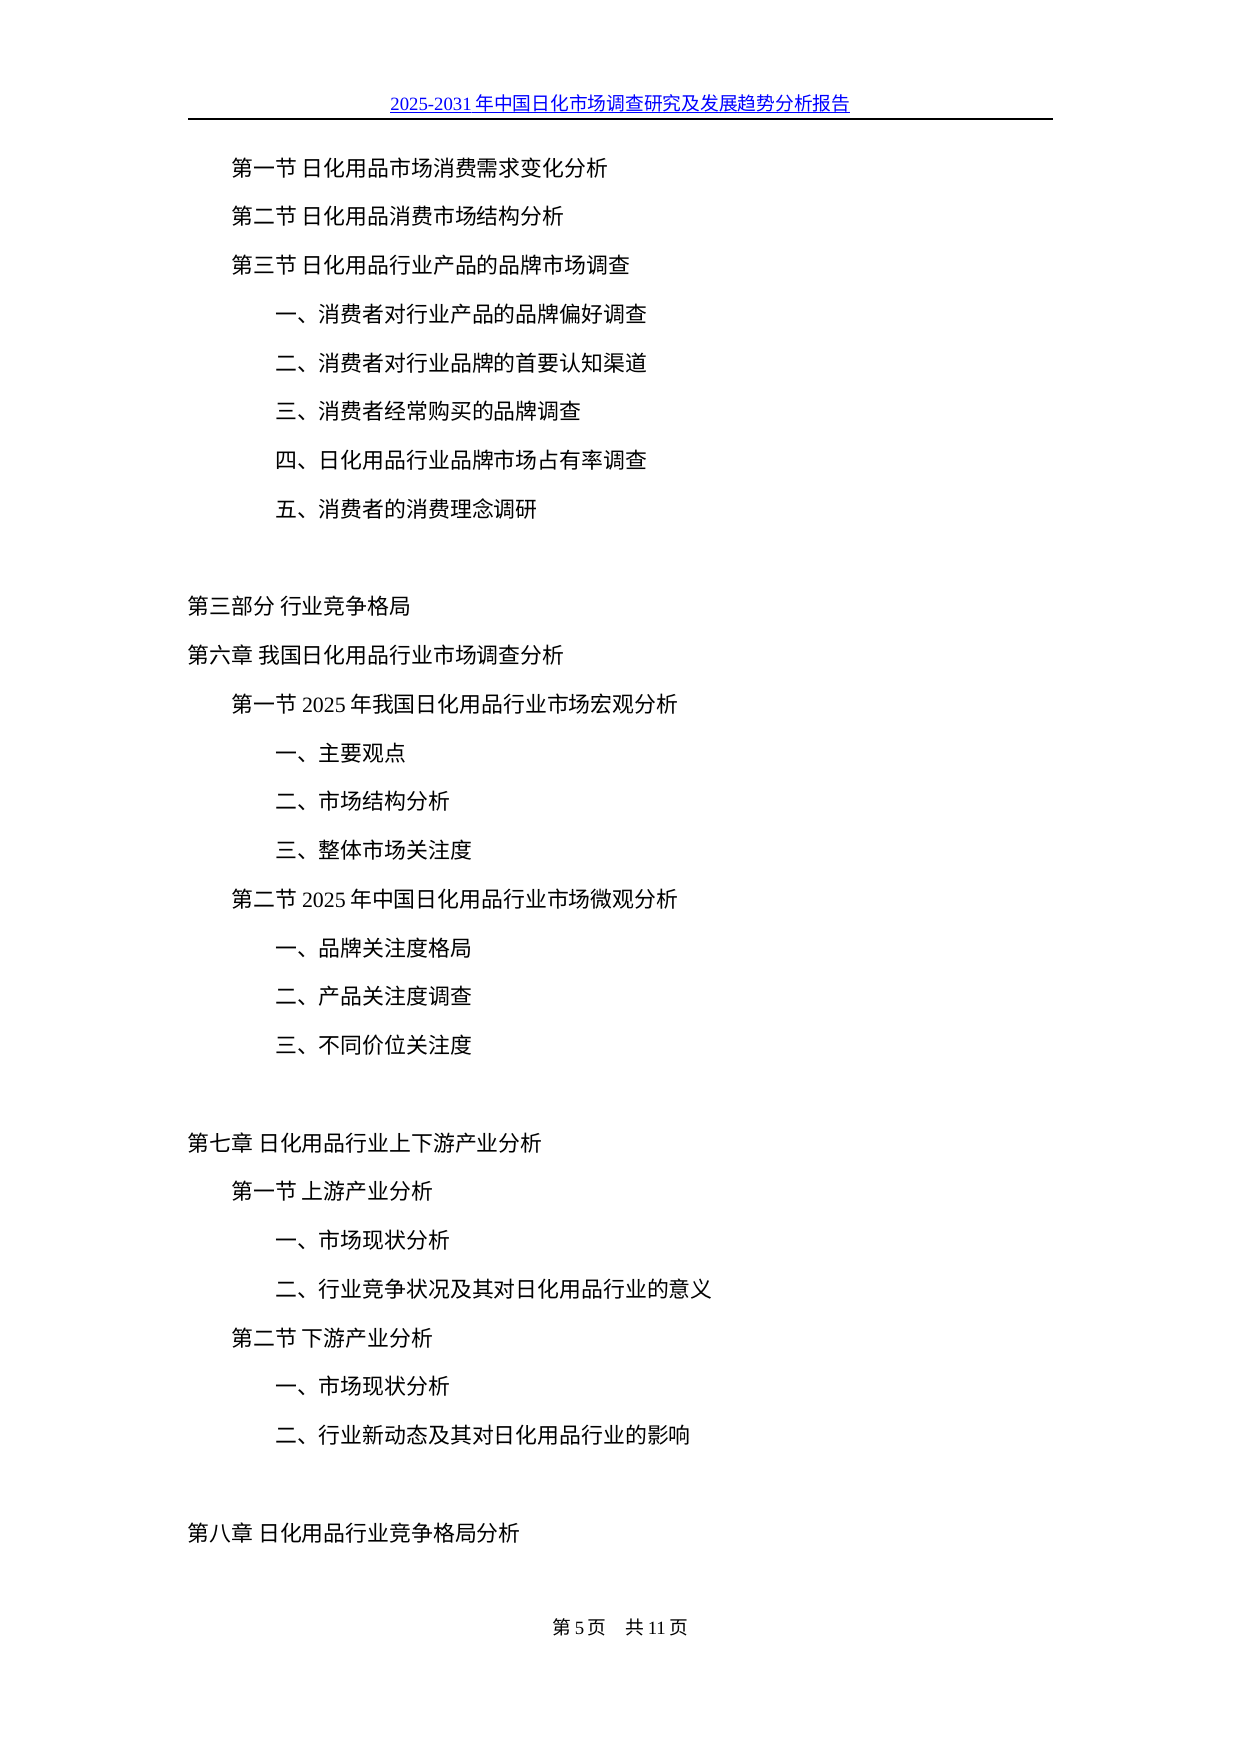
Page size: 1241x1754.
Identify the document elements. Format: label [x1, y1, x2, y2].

text [187, 150, 1053, 1548]
